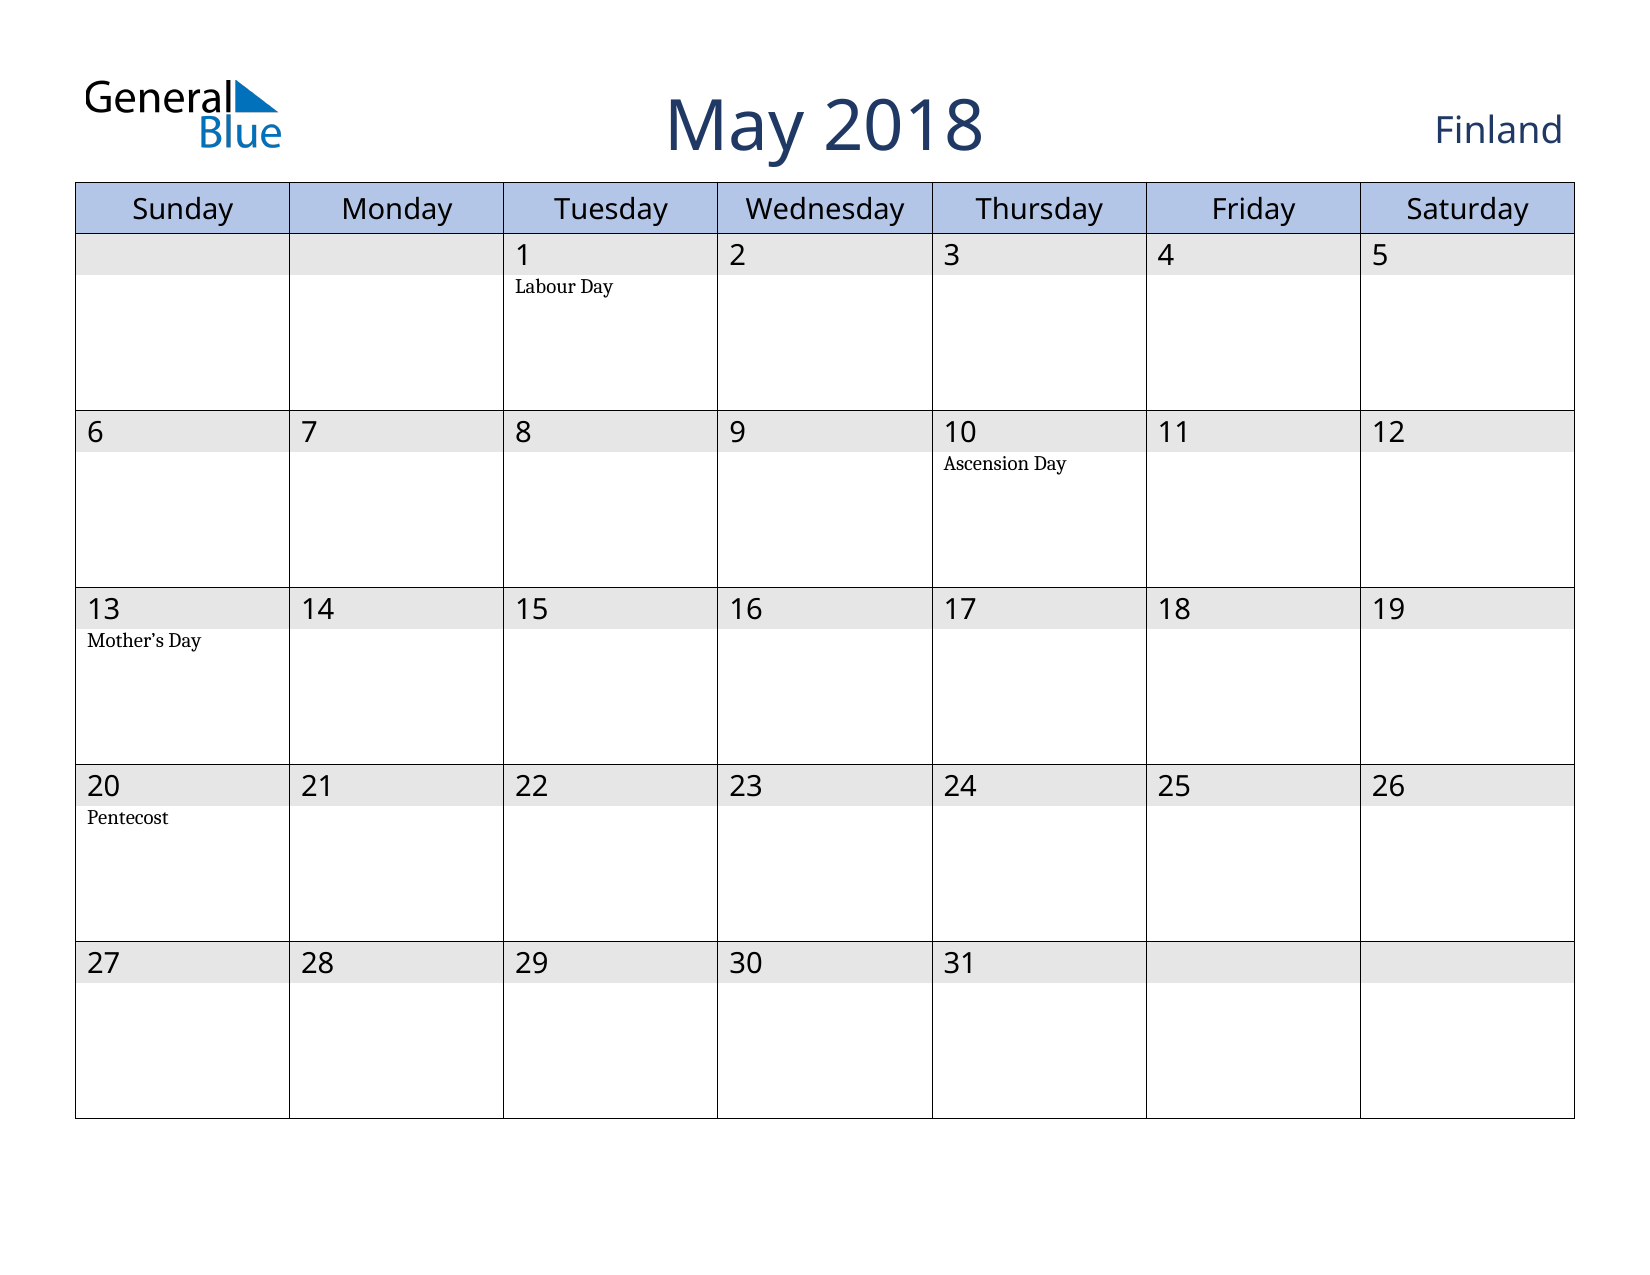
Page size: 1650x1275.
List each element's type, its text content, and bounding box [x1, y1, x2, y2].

table_cell [504, 629, 717, 764]
table_cell 23 [718, 765, 932, 806]
table_cell [290, 983, 503, 1118]
table_cell [718, 983, 932, 1118]
table_cell [290, 275, 503, 410]
table_cell [1147, 275, 1360, 410]
table_cell 31 [933, 942, 1146, 983]
table_cell [1361, 275, 1574, 410]
table_cell [290, 806, 503, 941]
table_cell [76, 234, 289, 275]
table_cell [933, 983, 1146, 1118]
table_cell 2 [718, 234, 932, 275]
table_cell Monday [290, 183, 503, 233]
table_cell [1147, 942, 1360, 983]
table_cell Saturday [1361, 183, 1574, 233]
table_cell 13 [76, 588, 289, 629]
table_cell 9 [718, 411, 932, 452]
table_cell 4 [1147, 234, 1360, 275]
table_cell 27 [76, 942, 289, 983]
table_cell [1361, 806, 1574, 941]
table_cell [718, 275, 932, 410]
table_cell 15 [504, 588, 717, 629]
table_cell 22 [504, 765, 717, 806]
table_cell [504, 806, 717, 941]
table_cell [1361, 629, 1574, 764]
table_cell [504, 452, 717, 587]
table_cell [1147, 452, 1360, 587]
table_cell 20 [76, 765, 289, 806]
table_header May 2018 [504, 75, 1146, 182]
table_cell [1361, 452, 1574, 587]
table_cell 10 [933, 411, 1146, 452]
table_cell Mother’s Day [76, 629, 289, 764]
table_cell [76, 983, 289, 1118]
table_cell [718, 806, 932, 941]
table_cell 5 [1361, 234, 1574, 275]
table_cell [1361, 942, 1574, 983]
table_cell [933, 629, 1146, 764]
table_cell 25 [1147, 765, 1360, 806]
table_cell [1361, 983, 1574, 1118]
table_cell 18 [1147, 588, 1360, 629]
table_cell 16 [718, 588, 932, 629]
table_cell [718, 629, 932, 764]
table_cell [76, 452, 289, 587]
table_cell Ascension Day [933, 452, 1146, 587]
table_cell [1147, 629, 1360, 764]
table_cell [290, 234, 503, 275]
table_header Finland [1146, 75, 1574, 182]
table_cell [290, 452, 503, 587]
table_cell Tuesday [504, 183, 717, 233]
table_cell [504, 983, 717, 1118]
table_cell [76, 275, 289, 410]
table_header [76, 75, 503, 182]
table_cell 11 [1147, 411, 1360, 452]
table_cell 19 [1361, 588, 1574, 629]
table_cell Pentecost [76, 806, 289, 941]
table_cell 29 [504, 942, 717, 983]
table_cell [290, 629, 503, 764]
table_cell 8 [504, 411, 717, 452]
table_cell Labour Day [504, 275, 717, 410]
table_cell [933, 275, 1146, 410]
table_cell [718, 452, 932, 587]
table_cell Wednesday [718, 183, 932, 233]
table_cell 1 [504, 234, 717, 275]
table_cell 12 [1361, 411, 1574, 452]
table_cell 7 [290, 411, 503, 452]
table_cell 21 [290, 765, 503, 806]
table_cell Friday [1147, 183, 1360, 233]
table_cell Thursday [933, 183, 1146, 233]
table_cell [1147, 806, 1360, 941]
table_cell 14 [290, 588, 503, 629]
table_cell 28 [290, 942, 503, 983]
table_cell 26 [1361, 765, 1574, 806]
table_cell [1147, 983, 1360, 1118]
table_cell Sunday [76, 183, 289, 233]
table_cell 30 [718, 942, 932, 983]
table_cell [933, 806, 1146, 941]
table_cell 24 [933, 765, 1146, 806]
table_cell 3 [933, 234, 1146, 275]
picture [86, 80, 281, 148]
table_cell 6 [76, 411, 289, 452]
table_cell 17 [933, 588, 1146, 629]
